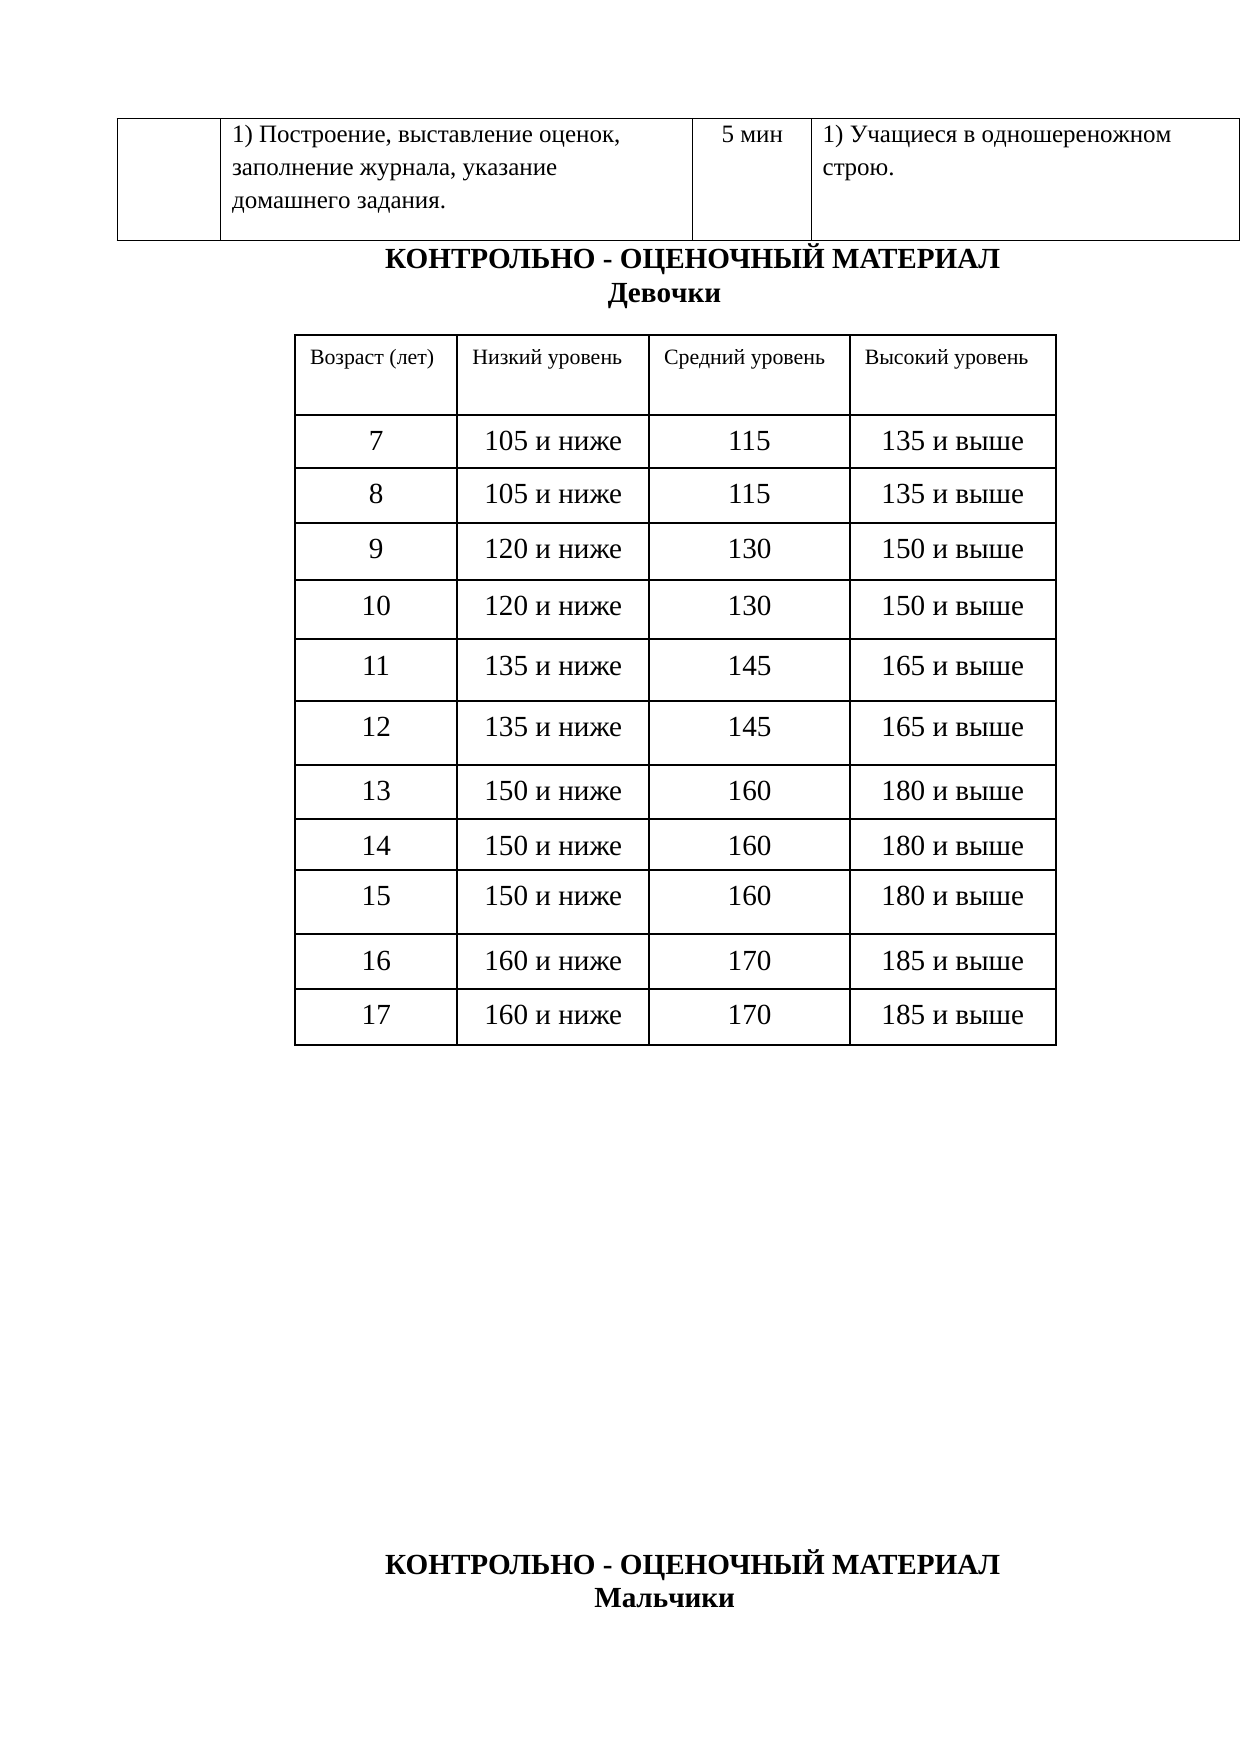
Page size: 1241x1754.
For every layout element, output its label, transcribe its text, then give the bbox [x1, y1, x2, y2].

table_cell 14 [296, 820, 456, 869]
table_cell 11 [296, 640, 456, 700]
subtitle Контрольно - оценочный материал [177, 241, 1152, 275]
table_cell 185 и выше [851, 990, 1055, 1044]
table_header Возраст (лет) [296, 336, 456, 414]
table_cell 150 и ниже [458, 820, 648, 869]
table_cell [118, 119, 220, 240]
table_cell 160 и ниже [458, 990, 648, 1044]
text Девочки [177, 275, 1152, 308]
table_cell 145 [650, 640, 849, 700]
table_cell 180 и выше [851, 766, 1055, 818]
table_cell 160 [650, 820, 849, 869]
table_cell 135 и выше [851, 469, 1055, 522]
table_cell 160 и ниже [458, 935, 648, 988]
table_cell 130 [650, 524, 849, 579]
table_cell 135 и ниже [458, 702, 648, 764]
table_cell 12 [296, 702, 456, 764]
table_cell 160 [650, 871, 849, 933]
table_cell 150 и ниже [458, 766, 648, 818]
table_cell 135 и ниже [458, 640, 648, 700]
table_cell 115 [650, 416, 849, 467]
table_header Средний уровень [650, 336, 849, 414]
table_cell 1) Учащиеся в одношереножном строю. [812, 119, 1239, 240]
table_cell 115 [650, 469, 849, 522]
table_cell 120 и ниже [458, 581, 648, 638]
table_cell 8 [296, 469, 456, 522]
table_cell 105 и ниже [458, 469, 648, 522]
table_cell 130 [650, 581, 849, 638]
table_cell 165 и выше [851, 702, 1055, 764]
text Мальчики [177, 1580, 1152, 1614]
table_cell 15 [296, 871, 456, 933]
table_cell 150 и выше [851, 581, 1055, 638]
table_header Высокий уровень [851, 336, 1055, 414]
table_cell 170 [650, 935, 849, 988]
table_cell 10 [296, 581, 456, 638]
table_cell 5 мин [693, 119, 811, 240]
table_cell 17 [296, 990, 456, 1044]
subtitle Контрольно - оценочный материал [177, 1547, 1152, 1580]
table_cell 135 и выше [851, 416, 1055, 467]
table_cell 16 [296, 935, 456, 988]
table_cell 160 [650, 766, 849, 818]
table_cell 120 и ниже [458, 524, 648, 579]
table_cell 7 [296, 416, 456, 467]
table_cell 150 и ниже [458, 871, 648, 933]
table_cell 185 и выше [851, 935, 1055, 988]
table_cell 105 и ниже [458, 416, 648, 467]
table_cell 1) Построение, выставление оценок, заполнение журнала, указание домашнего задания. [221, 119, 692, 240]
table_cell 165 и выше [851, 640, 1055, 700]
table_cell 9 [296, 524, 456, 579]
table_header Низкий уровень [458, 336, 648, 414]
table_cell 13 [296, 766, 456, 818]
table_cell 180 и выше [851, 871, 1055, 933]
table_cell 180 и выше [851, 820, 1055, 869]
table_cell 170 [650, 990, 849, 1044]
table_cell 150 и выше [851, 524, 1055, 579]
table_cell 145 [650, 702, 849, 764]
